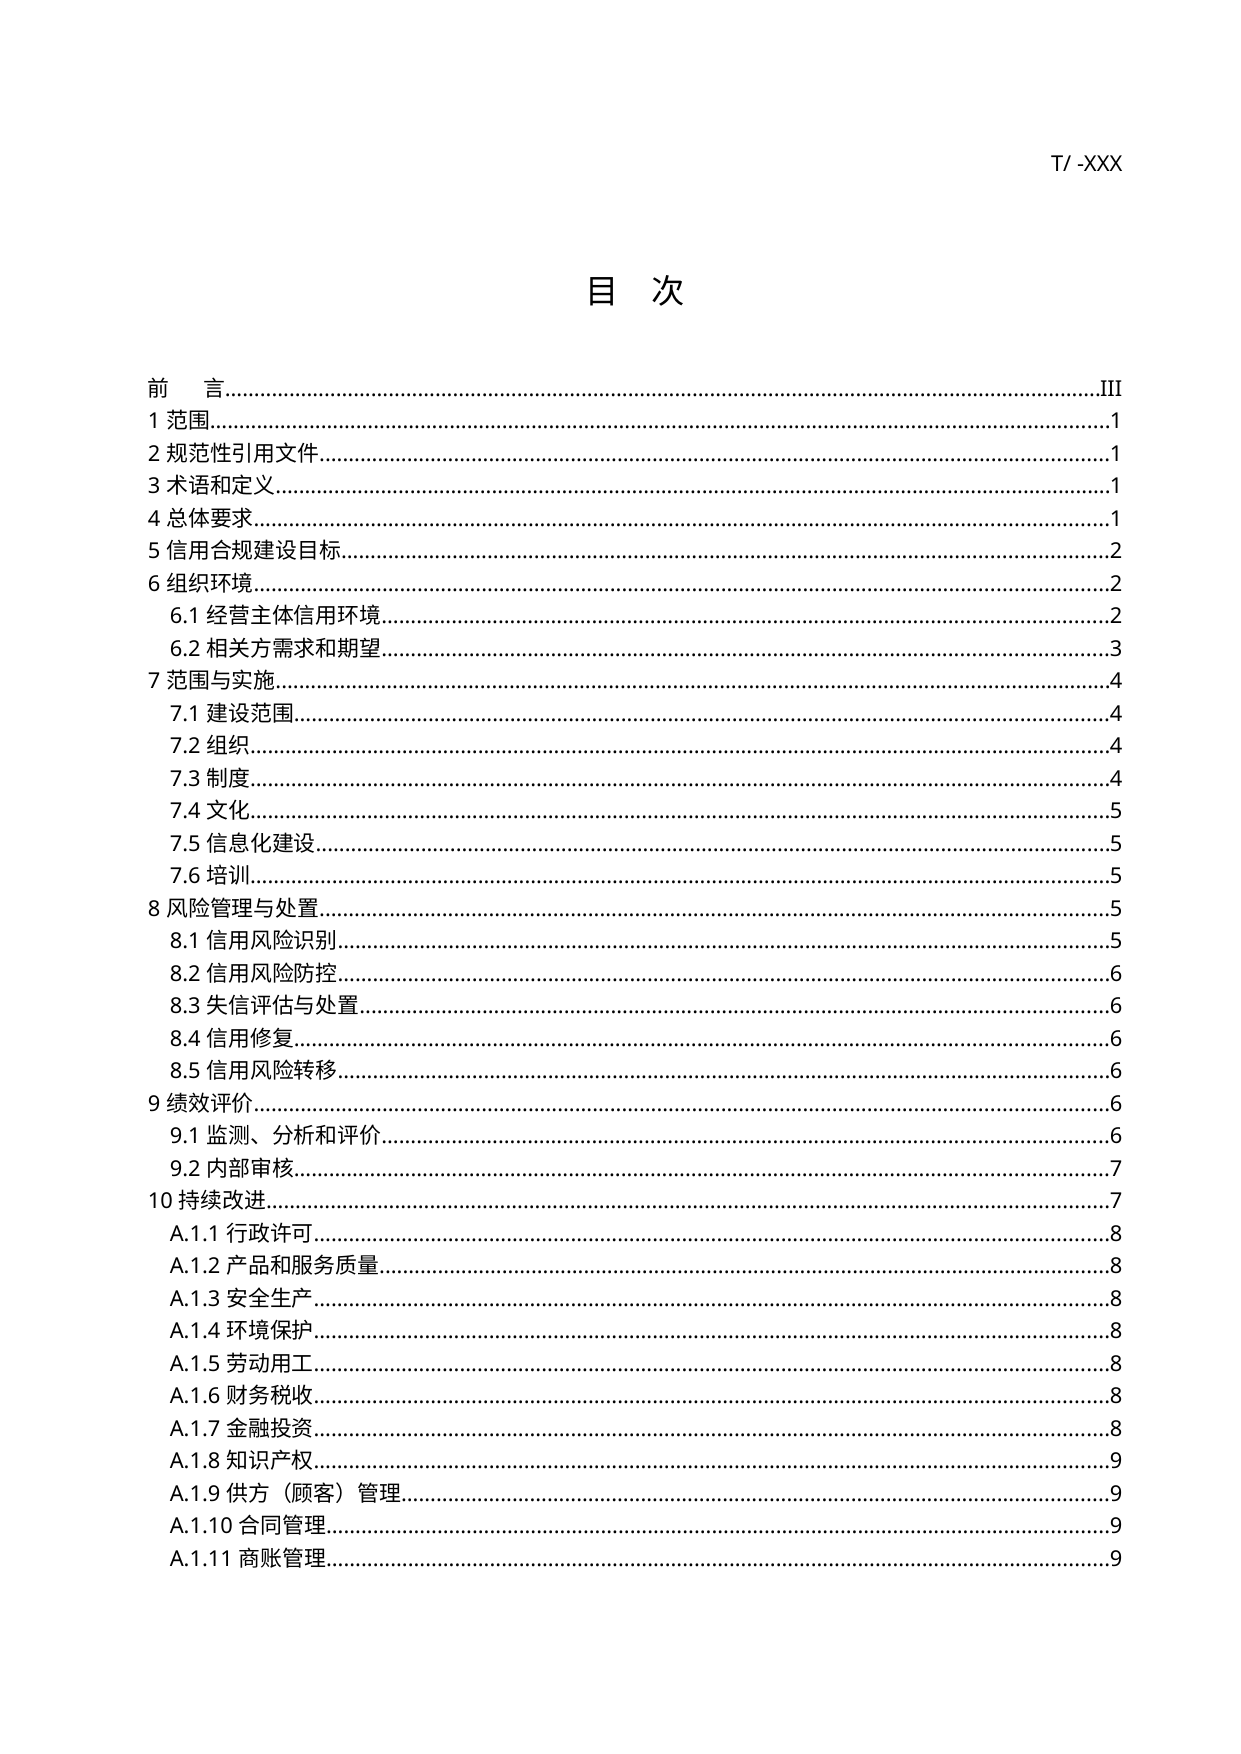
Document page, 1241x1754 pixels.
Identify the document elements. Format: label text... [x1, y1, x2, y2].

text 6.2 相关方需求和期望 3 [169, 631, 1122, 663]
text 3 术语和定义 1 [148, 468, 1122, 501]
text A.1.10 合同管理 9 [169, 1508, 1122, 1541]
text 6 组织环境 2 [148, 566, 1122, 598]
text 9 绩效评价 6 [148, 1086, 1122, 1118]
text 8.5 信用风险转移 6 [169, 1053, 1122, 1086]
text 7.5 信息化建设 5 [169, 826, 1122, 858]
text 8.1 信用风险识别 5 [169, 923, 1122, 956]
text A.1.7 金融投资 8 [169, 1411, 1122, 1443]
text A.1.2 产品和服务质量 8 [169, 1248, 1122, 1281]
text 7 范围与实施 4 [148, 663, 1122, 696]
text A.1.9 供方（顾客）管理 9 [169, 1476, 1122, 1508]
text 7.2 组织 4 [169, 728, 1122, 761]
text 6.1 经营主体信用环境 2 [169, 598, 1122, 631]
text A.1.8 知识产权 9 [169, 1443, 1122, 1476]
text 目次 [148, 257, 1122, 322]
text 7.4 文化 5 [169, 793, 1122, 826]
text 9.2 内部审核 7 [169, 1151, 1122, 1183]
text A.1.4 环境保护 8 [169, 1313, 1122, 1346]
text 2 规范性引用文件 1 [148, 436, 1122, 468]
text A.1.6 财务税收 8 [169, 1378, 1122, 1411]
text 5 信用合规建设目标 2 [148, 533, 1122, 566]
text 8 风险管理与处置 5 [148, 891, 1122, 923]
text A.1.1 行政许可 8 [169, 1216, 1122, 1248]
text 前言 III [148, 371, 1122, 403]
text 7.3 制度 4 [169, 761, 1122, 793]
text 9.1 监测、分析和评价 6 [169, 1118, 1122, 1151]
text 4 总体要求 1 [148, 501, 1122, 533]
text 8.3 失信评估与处置 6 [169, 988, 1122, 1021]
text 7.1 建设范围 4 [169, 696, 1122, 728]
text 10 持续改进 7 [148, 1183, 1122, 1216]
text 8.2 信用风险防控 6 [169, 956, 1122, 988]
text A.1.3 安全生产 8 [169, 1281, 1122, 1313]
text 8.4 信用修复 6 [169, 1021, 1122, 1053]
text 7.6 培训 5 [169, 858, 1122, 891]
text 1 范围 1 [148, 403, 1122, 436]
text A.1.5 劳动用工 8 [169, 1346, 1122, 1378]
text A.1.11 商账管理 9 [169, 1541, 1122, 1573]
